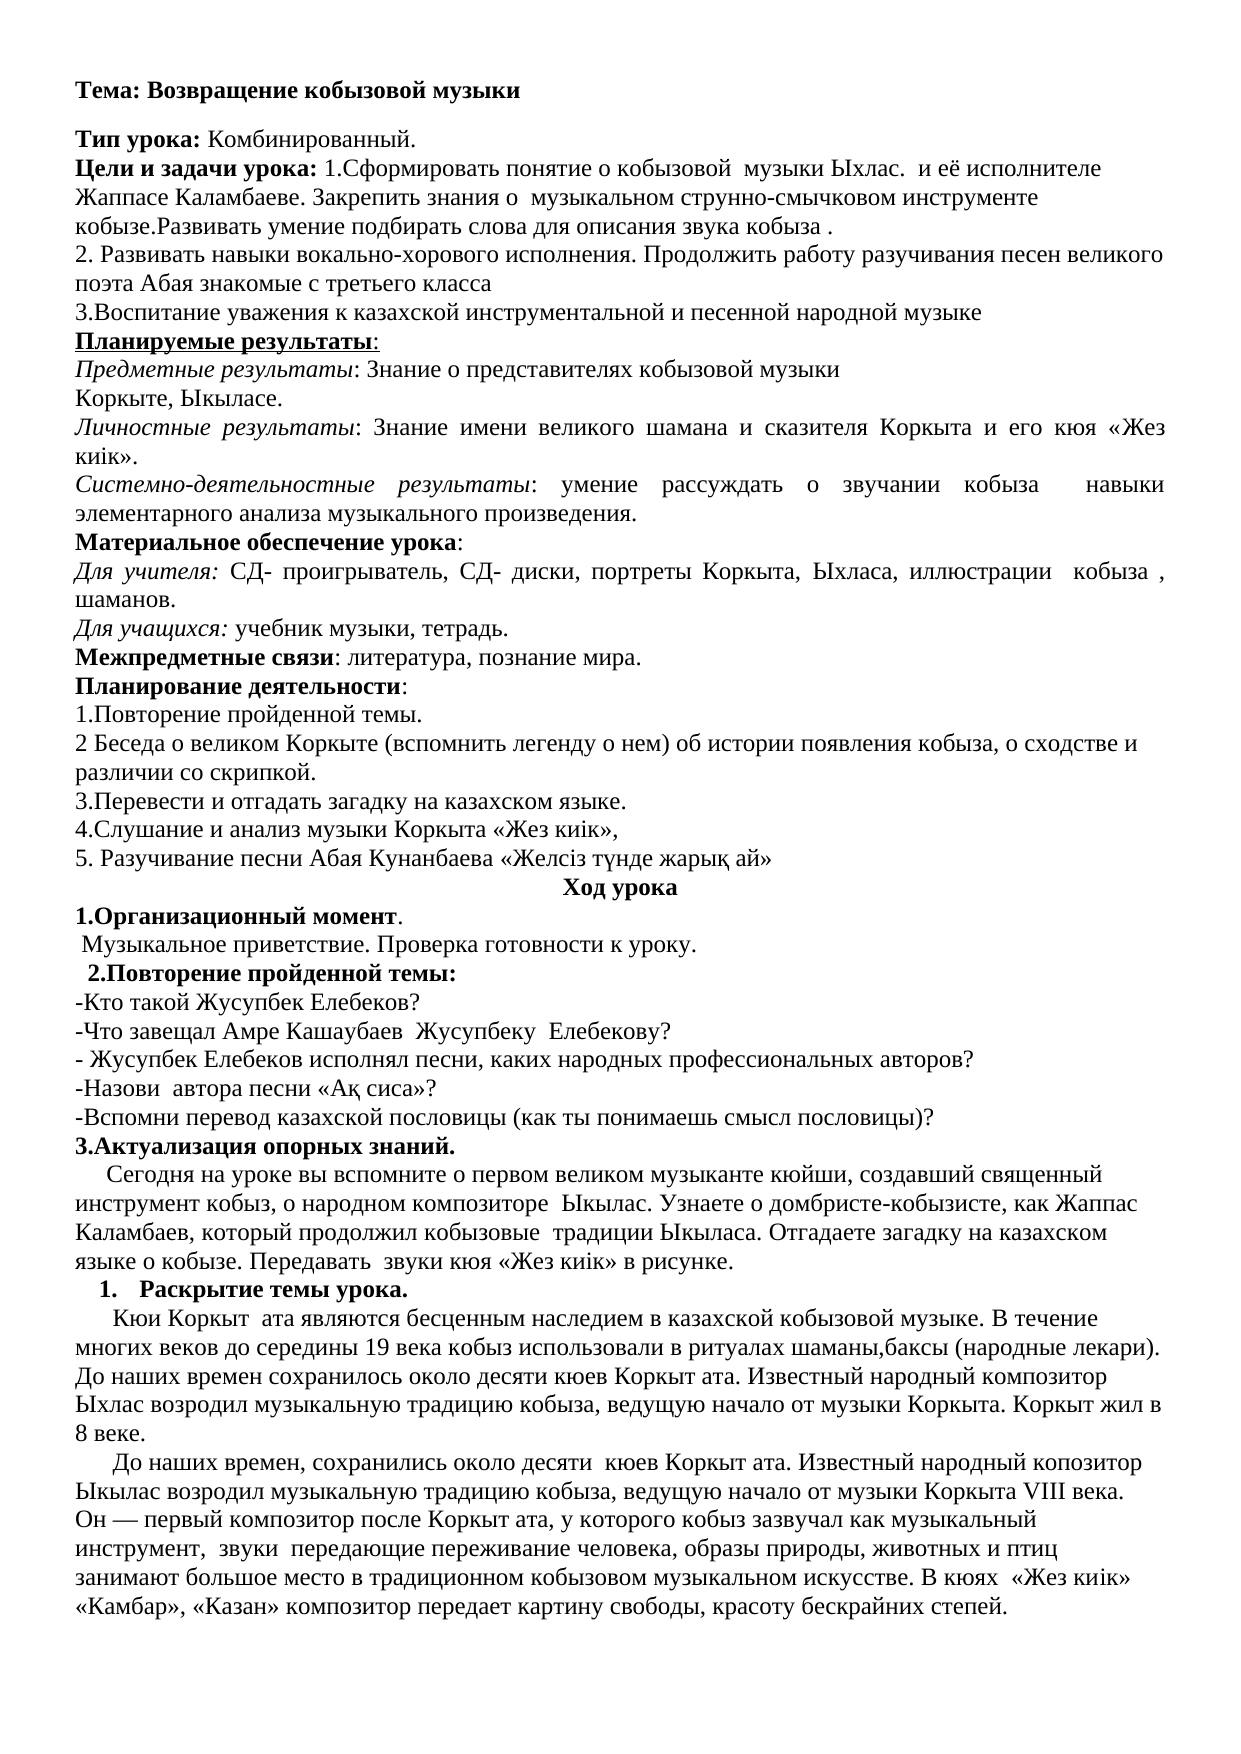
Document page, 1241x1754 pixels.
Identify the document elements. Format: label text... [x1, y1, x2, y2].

text -Назови автора песни «Ақ сиса»? [75, 1073, 1165, 1102]
text Тема: Возвращение кобызовой музыки [75, 75, 1165, 104]
text Ход урока [75, 872, 1165, 901]
text Цели и задачи урока: 1.Сформировать понятие о кобызовой музыки Ыхлас. и её исполнителе Жаппасе Каламбаеве. Закрепить знания о музыкальном струнно-смычковом инструменте кобызе.Развивать умение подбирать слова для описания звука кобыза . [75, 153, 1165, 239]
text Сегодня на уроке вы вспомните о первом великом музыканте кюйши, создавший священный инструмент кобыз, о народном композиторе Ыкылас. Узнаете о домбристе-кобызисте, как Жаппас Каламбаев, который продолжил кобызовые традиции Ыкыласа. Отгадаете загадку на казахском языке о кобызе. Передавать звуки кюя «Жез киік» в рисунке. [75, 1159, 1165, 1274]
text Межпредметные связи: литература, познание мира. [75, 642, 1165, 671]
text Личностные результаты: Знание имени великого шамана и сказителя Коркыта и его кюя «Жез киік». [75, 412, 1165, 469]
text 2. Развивать навыки вокально-хорового исполнения. Продолжить работу разучивания песен великого поэта Абая знакомые с третьего класса [75, 239, 1165, 297]
text 4.Слушание и анализ музыки Коркыта «Жез киік», [75, 814, 1165, 843]
text 2.Повторение пройденной темы: [75, 958, 1165, 987]
text -Вспомни перевод казахской пословицы (как ты понимаешь смысл пословицы)? [75, 1102, 1165, 1131]
list Раскрытие темы урока. [98, 1274, 1165, 1303]
text -Что завещал Амре Кашаубаев Жусупбеку Елебекову? [75, 1016, 1165, 1044]
text 3.Воспитание уважения к казахской инструментальной и песенной народной музыке [75, 297, 1165, 326]
text 3.Перевести и отгадать загадку на казахском языке. [75, 786, 1165, 814]
text 2 Беседа о великом Коркыте (вспомнить легенду о нем) об истории появления кобыза, о сходстве и различии со скрипкой. [75, 728, 1165, 786]
text -Кто такой Жусупбек Елебеков? [75, 987, 1165, 1016]
text 1.Повторение пройденной темы. [75, 699, 1165, 728]
text Коркыте, Ыкыласе. [75, 383, 1165, 412]
text Тип урока: Комбинированный. [75, 124, 1165, 153]
text Планирование деятельности: [75, 671, 1165, 699]
text Музыкальное приветствие. Проверка готовности к уроку. [75, 929, 1165, 958]
text 5. Разучивание песни Абая Кунанбаева «Желсіз түнде жарық ай» [75, 843, 1165, 872]
text Кюи Коркыт ата являются бесценным наследием в казахской кобызовой музыке. В течение многих веков до середины 19 века кобыз использовали в ритуалах шаманы,баксы (народные лекари). До наших времен сохранилось около десяти кюев Коркыт ата. Известный народный композитор Ыхлас возродил музыкальную традицию кобыза, ведущую начало от музыки Коркыта. Коркыт жил в 8 веке. [75, 1303, 1165, 1447]
text Для учащихся: учебник музыки, тетрадь. [75, 613, 1165, 642]
text Планируемые результаты: [75, 326, 1165, 354]
text Для учителя: СД- проигрыватель, СД- диски, портреты Коркыта, Ыхласа, иллюстрации кобыза , шаманов. [75, 556, 1165, 613]
text Материальное обеспечение урока: [75, 527, 1165, 556]
text 1.Организационный момент. [75, 901, 1165, 929]
text До наших времен, сохранились около десяти кюев Коркыт ата. Известный народный копозитор Ыкылас возродил музыкальную традицию кобыза, ведущую начало от музыки Коркыта VIII века. Он — первый композитор после Коркыт ата, у которого кобыз зазвучал как музыкальный инструмент, звуки передающие переживание человека, образы природы, животных и птиц занимают большое место в традиционном кобызовом музыкальном искусстве. В кюях «Жез киік» «Камбар», «Казан» композитор передает картину свободы, красоту бескрайних степей. [75, 1447, 1165, 1619]
text 3.Актуализация опорных знаний. [75, 1131, 1165, 1159]
text - Жусупбек Елебеков исполнял песни, каких народных профессиональных авторов? [75, 1044, 1165, 1073]
text Системно-деятельностные результаты: умение рассуждать о звучании кобыза навыки элементарного анализа музыкального произведения. [75, 469, 1165, 527]
text Предметные результаты: Знание о представителях кобызовой музыки [75, 354, 1165, 383]
